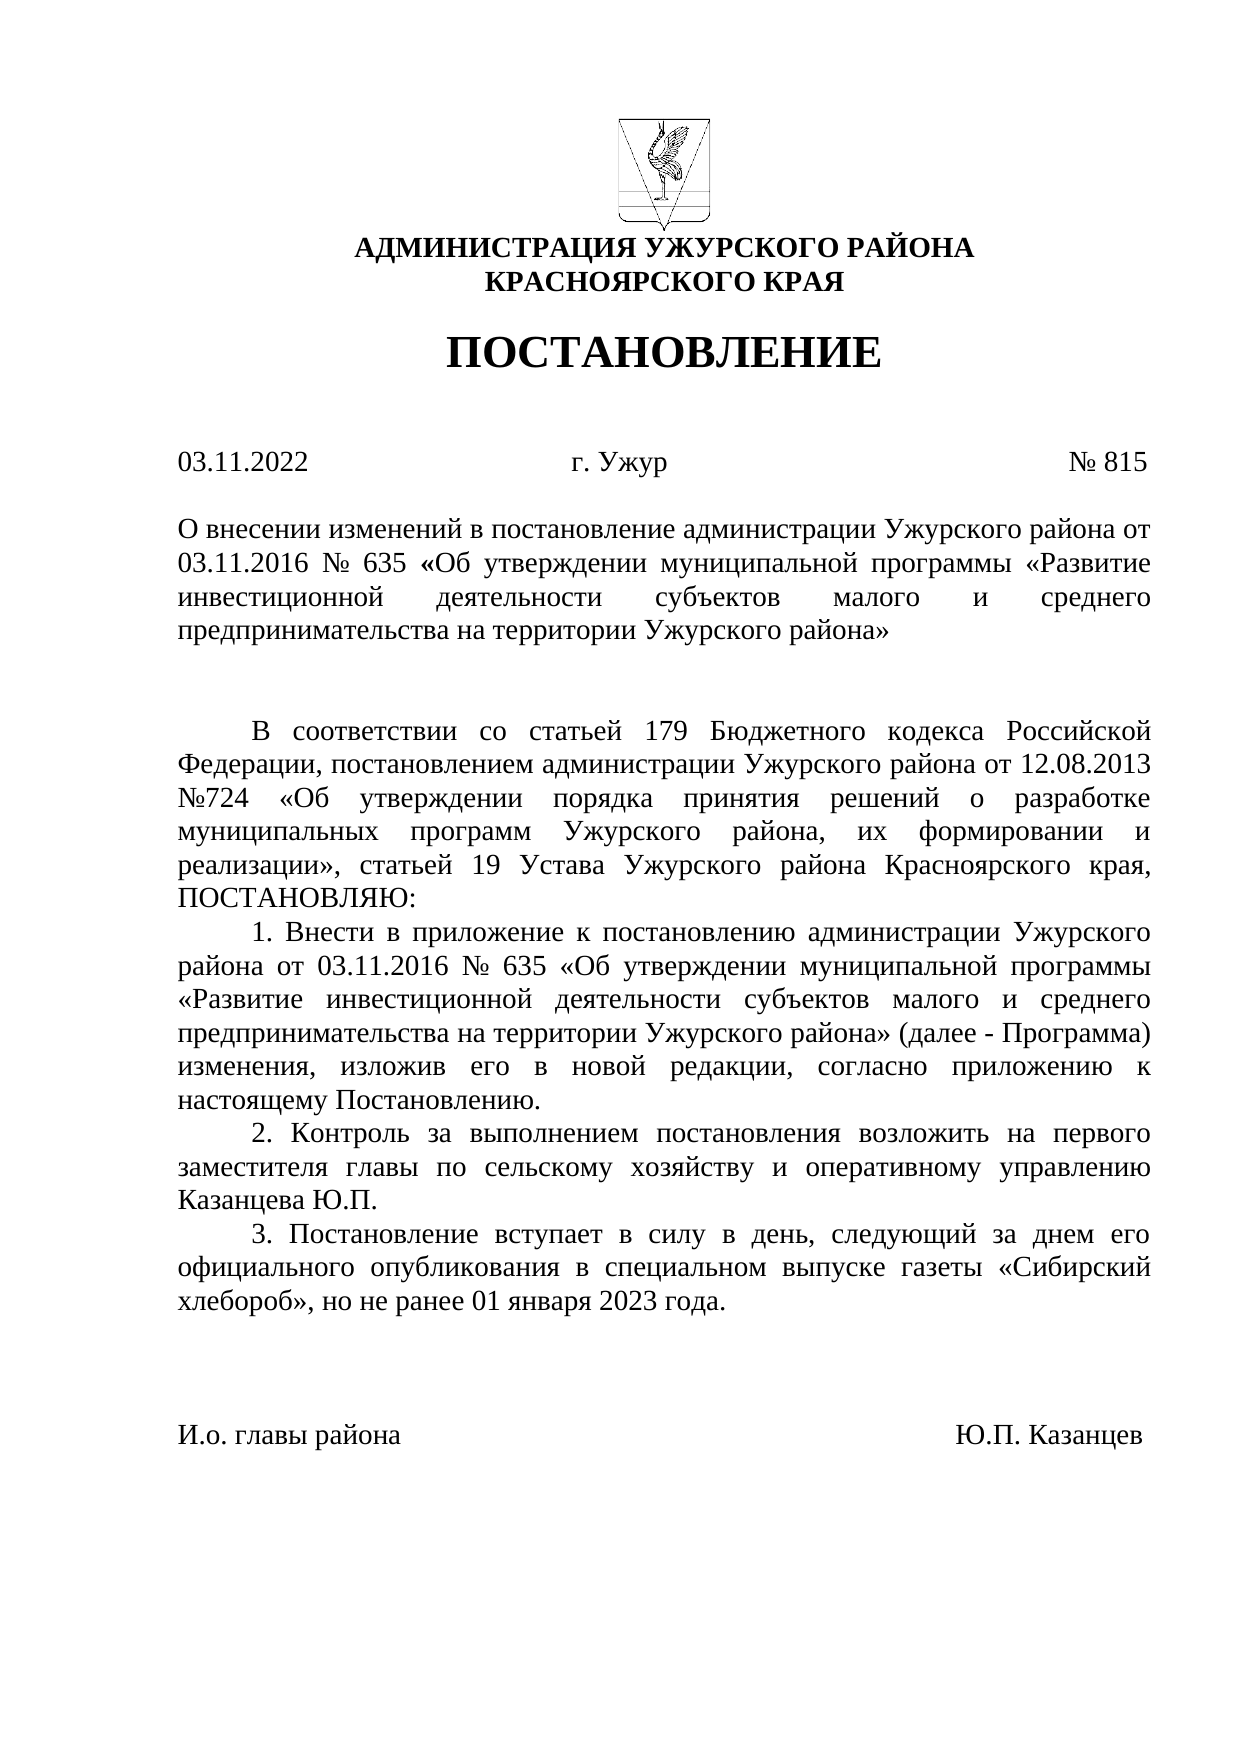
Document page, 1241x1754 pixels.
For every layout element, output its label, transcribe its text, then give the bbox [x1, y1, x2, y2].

title 3. Постановление вступает в силу в день, следующий за днем его официального опубликования в специальном выпуске газеты «Сибирский хлебороб», но не ранее 01 января 2023 года. [177, 1216, 1152, 1317]
text 1. Внести в приложение к постановлению администрации Ужурского района от 03.11.2016 № 635 «Об утверждении муниципальной программы «Развитие инвестиционной деятельности субъектов малого и среднего предпринимательства на территории Ужурского района» (далее - Программа) изменения, изложив его в новой редакции, согласно приложению к настоящему Постановлению. [177, 914, 1152, 1115]
text КРАСНОЯРСКОГО КРАЯ [177, 264, 1152, 298]
text И.о. главы района Ю.П. Казанцев [177, 1417, 1152, 1451]
text 2. Контроль за выполнением постановления возложить на первого заместителя главы по сельскому хозяйству и оперативному управлению Казанцева Ю.П. [177, 1115, 1152, 1216]
title О внесении изменений в постановление администрации Ужурского района от 03.11.2016 № 635 «Об утверждении муниципальной программы «Развитие инвестиционной деятельности субъектов малого и среднего предпринимательства на территории Ужурского района» [177, 512, 1152, 646]
text 03.11.2022 г. Ужур № 815 [177, 444, 1152, 478]
text ПОСТАНОВЛЕНИЕ [177, 325, 1152, 377]
text АДМИНИСТРАЦИЯ УЖУРСКОГО РАЙОНА [177, 231, 1152, 264]
text В соответствии со статьей 179 Бюджетного кодекса Российской Федерации, постановлением администрации Ужурского района от 12.08.2013 №724 «Об утверждении порядка принятия решений о разработке муниципальных программ Ужурского района, их формировании и реализации», статьей 19 Устава Ужурского района Красноярского края, ПОСТАНОВЛЯЮ: [177, 713, 1152, 914]
